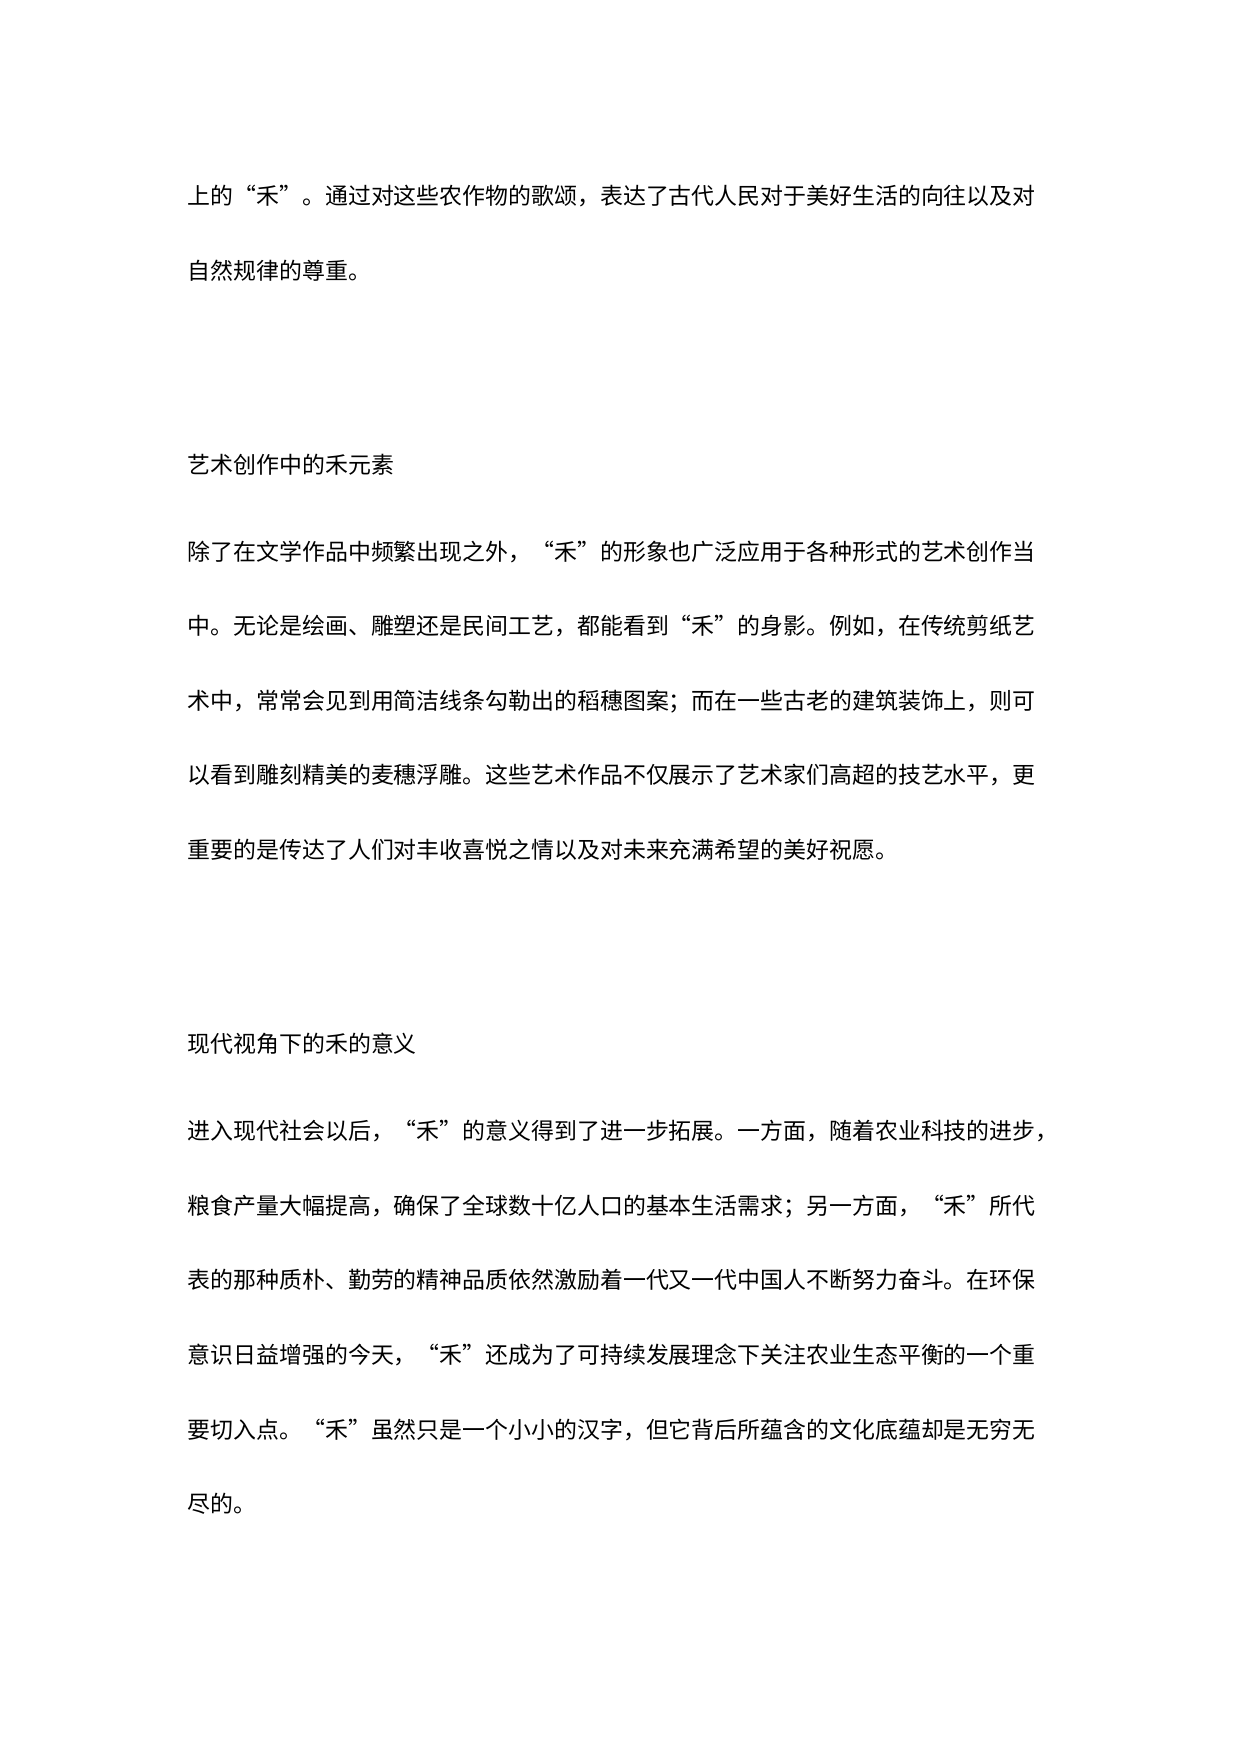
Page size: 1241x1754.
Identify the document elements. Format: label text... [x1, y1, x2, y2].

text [187, 162, 1053, 302]
text 进入现代社会以后，“禾”的意义得到了进一步拓展。一方面，随着农业科技的进步，粮食产量大幅提高，确保了全球数十亿人口的基本生活需求；另一方面，“禾”所代表的那种质朴、勤劳的精神品质依然激励着一代又一代中国人不断努力奋斗。在环保意识日益增强的今天，“禾”还成为了可持续发展理念下关注农业生态平衡的一个重要切入点。“禾”虽然只是一个小小的汉字，但它背后所蕴含的文化底蕴却是无穷无尽的。 [187, 1097, 1053, 1536]
text 艺术创作中的禾元素 [187, 431, 1053, 496]
text 除了在文学作品中频繁出现之外，“禾”的形象也广泛应用于各种形式的艺术创作当中。无论是绘画、雕塑还是民间工艺，都能看到“禾”的身影。例如，在传统剪纸艺术中，常常会见到用简洁线条勾勒出的稻穗图案；而在一些古老的建筑装饰上，则可以看到雕刻精美的麦穗浮雕。这些艺术作品不仅展示了艺术家们高超的技艺水平，更重要的是传达了人们对丰收喜悦之情以及对未来充满希望的美好祝愿。 [187, 517, 1053, 881]
text 现代视角下的禾的意义 [187, 1011, 1053, 1076]
